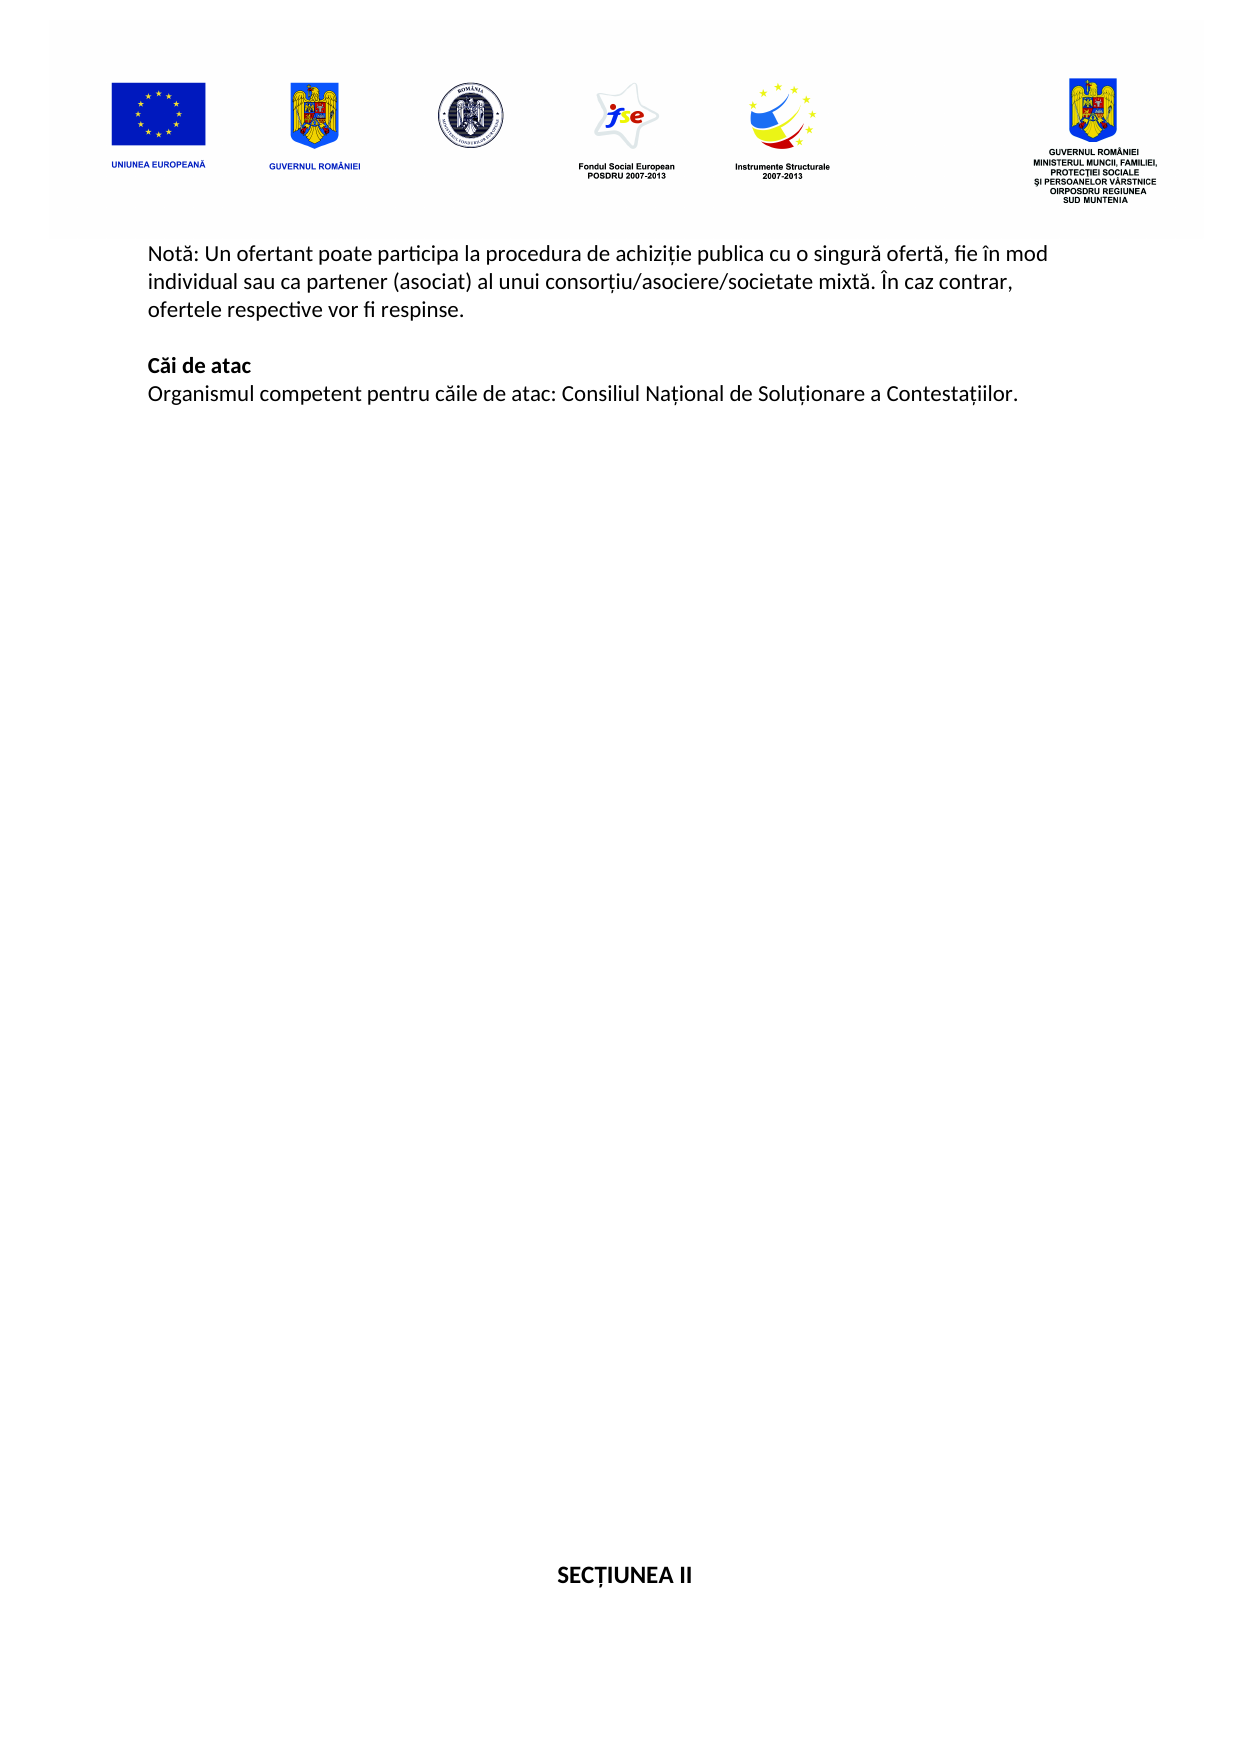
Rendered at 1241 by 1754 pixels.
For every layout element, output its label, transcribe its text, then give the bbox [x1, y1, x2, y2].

text Căi de atac [148, 351, 1093, 379]
picture [49, 20, 1204, 239]
text Notă: Un ofertant poate participa la procedura de achiziţie publica cu o singură ofertă, fie în mod individual sau ca partener (asociat) al unui consorţiu/asociere/societate mixtă. În caz contrar, ofertele respective vor fi respinse. [148, 121, 1093, 323]
text SECȚIUNEA II [148, 1559, 1102, 1589]
text Organismul competent pentru căile de atac: Consiliul Naţional de Soluţionare a Contestaţiilor. [148, 379, 1093, 407]
